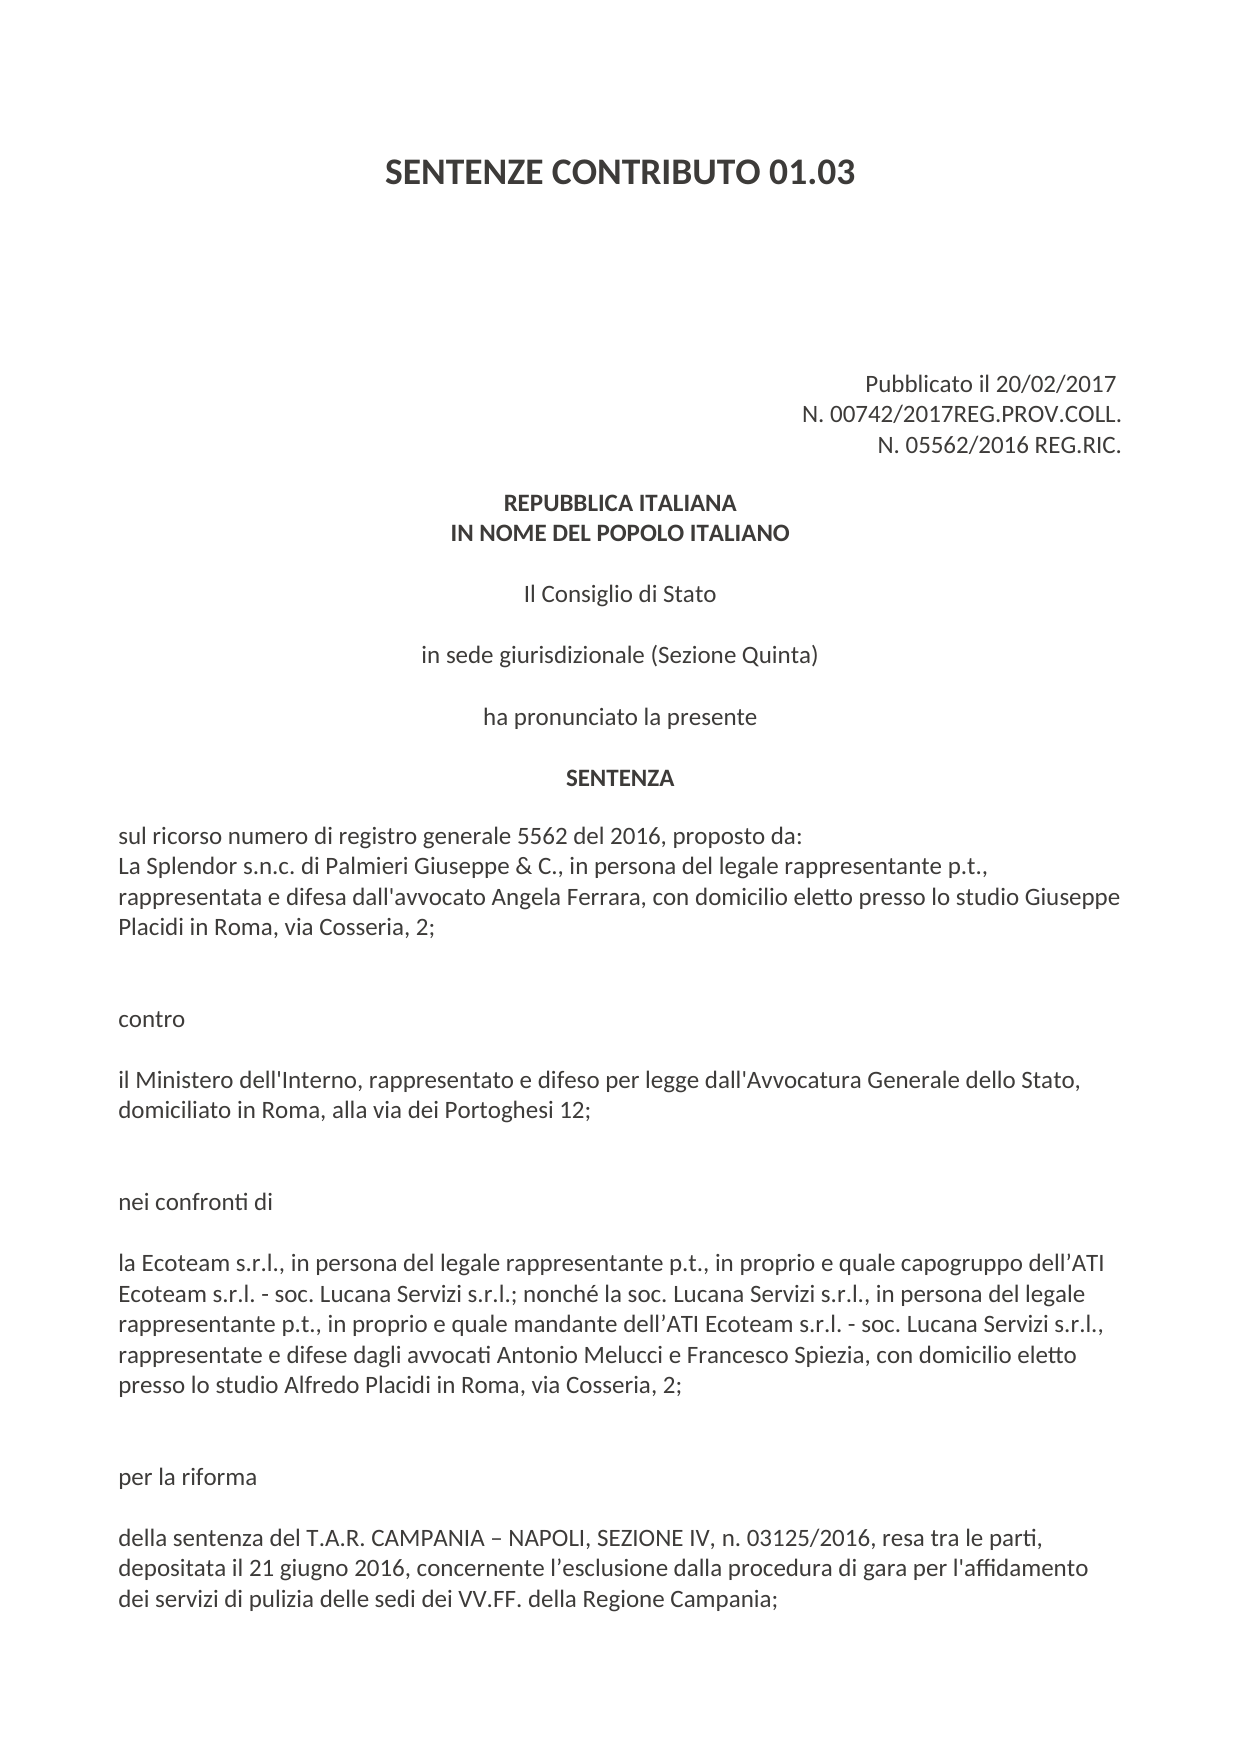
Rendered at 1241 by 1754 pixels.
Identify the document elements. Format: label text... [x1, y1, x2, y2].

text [118, 820, 1122, 1613]
text Pubblicato il 20/02/2017 N. 00742/2017REG.PROV.COLL. N. 05562/2016 REG.RIC. [118, 368, 1122, 459]
text REPUBBLICA ITALIANA IN NOME DEL POPOLO ITALIANO Il Consiglio di Stato in sede giurisdizionale (Sezione Quinta) ha pronunciato la presente SENTENZA [118, 487, 1122, 792]
text SENTENZE CONTRIBUTO 01.03 [118, 148, 1122, 193]
